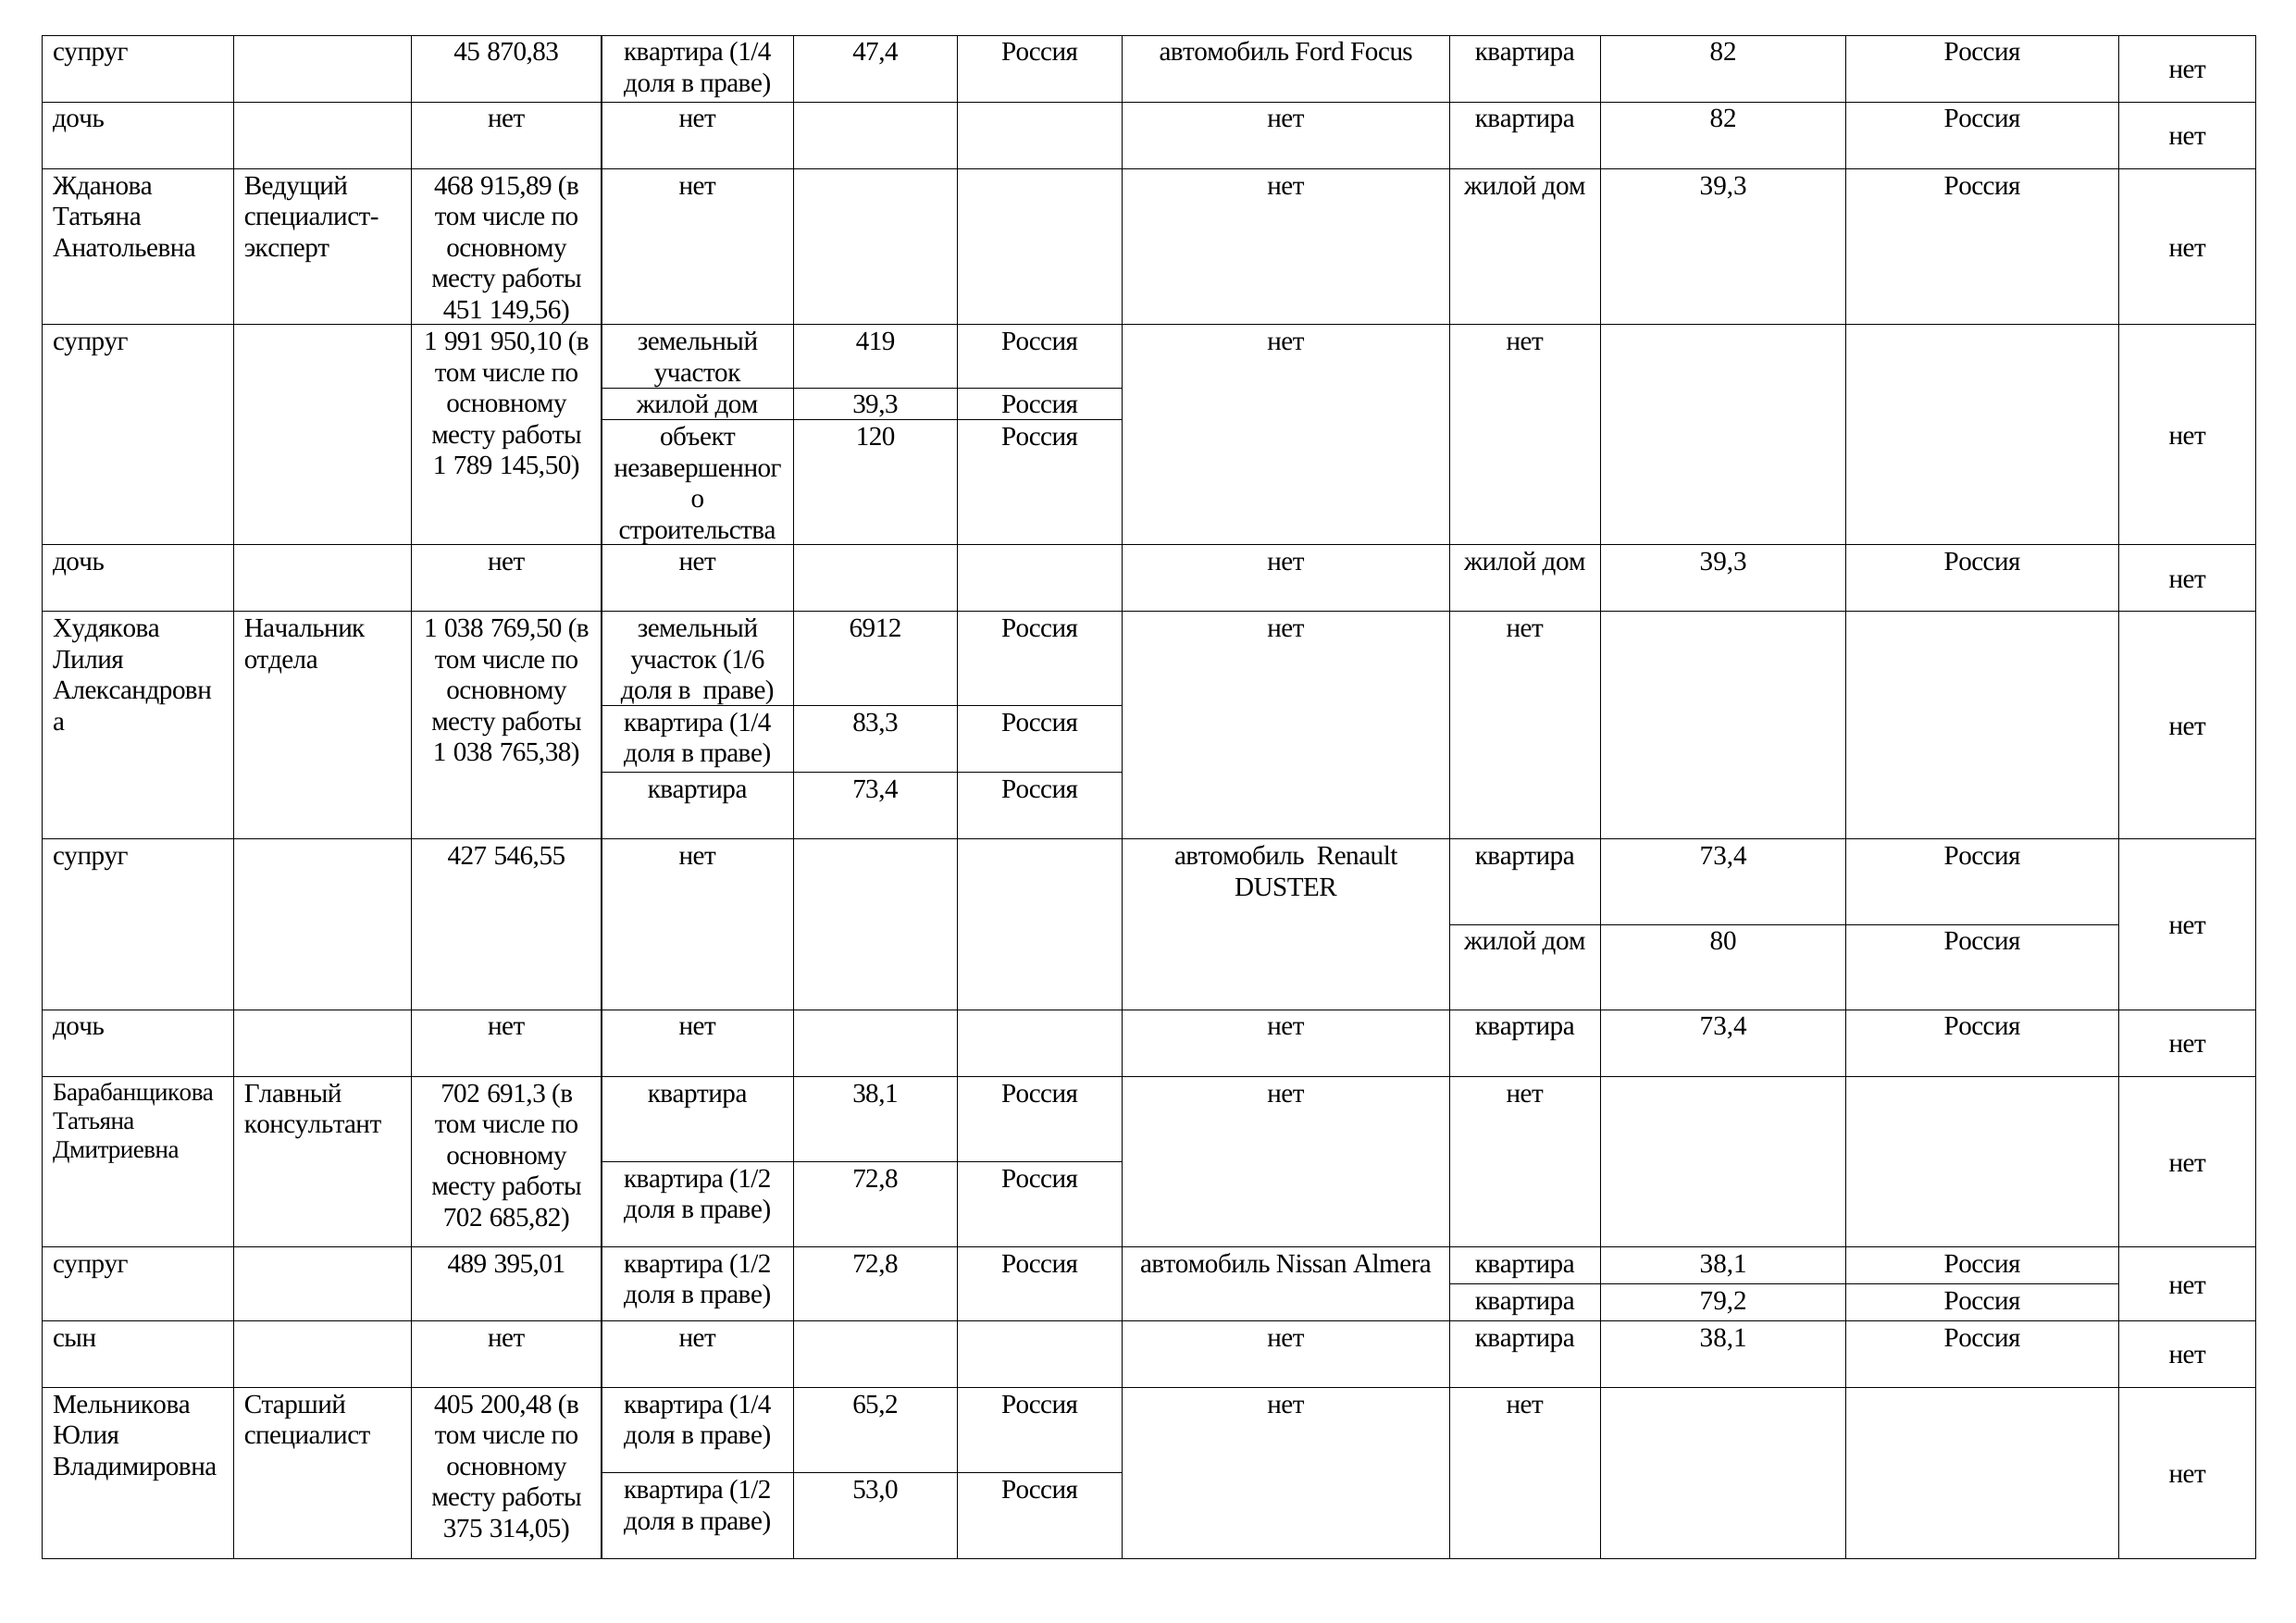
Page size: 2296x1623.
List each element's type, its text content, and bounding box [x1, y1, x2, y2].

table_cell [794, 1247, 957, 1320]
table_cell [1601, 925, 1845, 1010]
table_cell 39,3 [1601, 545, 1845, 611]
table_cell дочь [43, 103, 233, 168]
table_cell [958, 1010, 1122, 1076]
table_cell [234, 839, 411, 1010]
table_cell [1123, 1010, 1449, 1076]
table_cell Россия [958, 773, 1122, 838]
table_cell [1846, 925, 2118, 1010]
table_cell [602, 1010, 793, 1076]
table_cell Россия [1846, 169, 2118, 324]
table_cell нет [1123, 612, 1449, 838]
table_cell нет [2119, 545, 2255, 611]
table_cell [958, 545, 1122, 611]
table_cell нет [602, 103, 793, 168]
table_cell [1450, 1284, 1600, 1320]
table_cell 1 991 950,10 (в том числе по основному месту работы 1 789 145,50) [412, 325, 601, 544]
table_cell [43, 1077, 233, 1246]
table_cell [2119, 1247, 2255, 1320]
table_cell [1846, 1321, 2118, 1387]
table_cell нет [602, 545, 793, 611]
table_cell квартира [1450, 36, 1600, 101]
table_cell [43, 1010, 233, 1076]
table_cell Ведущий специалист-эксперт [234, 169, 411, 324]
table_cell [1601, 612, 1845, 838]
table_cell нет [412, 545, 601, 611]
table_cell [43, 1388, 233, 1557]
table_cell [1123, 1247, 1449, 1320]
table_cell [958, 839, 1122, 1010]
table_cell земельный участок [602, 325, 793, 387]
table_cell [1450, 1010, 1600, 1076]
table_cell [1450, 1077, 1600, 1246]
table_cell 468 915,89 (в том числе по основному месту работы 451 149,56) [412, 169, 601, 324]
table_cell 47,4 [794, 36, 957, 101]
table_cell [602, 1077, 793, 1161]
table_cell [234, 103, 411, 168]
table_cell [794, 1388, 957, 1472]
table_cell автомобиль Ford Focus [1123, 36, 1449, 101]
table_cell [794, 839, 957, 1010]
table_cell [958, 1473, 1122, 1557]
table_cell нет [2119, 103, 2255, 168]
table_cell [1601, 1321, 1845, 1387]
table_cell 73,4 [1601, 839, 1845, 923]
table_cell Россия [1846, 545, 2118, 611]
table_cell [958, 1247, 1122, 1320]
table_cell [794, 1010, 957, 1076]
table_cell 6912 [794, 612, 957, 705]
table_cell Россия [1846, 839, 2118, 923]
table_cell Жданова Татьяна Анатольевна [43, 169, 233, 324]
table_cell 82 [1601, 103, 1845, 168]
table_cell нет [1450, 612, 1600, 838]
table_cell 427 546,55 [412, 839, 601, 1010]
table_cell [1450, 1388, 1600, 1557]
table_cell квартира [1450, 839, 1600, 923]
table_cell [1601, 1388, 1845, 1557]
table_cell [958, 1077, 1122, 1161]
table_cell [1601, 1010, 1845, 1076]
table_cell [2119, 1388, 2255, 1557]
table_cell 73,4 [794, 773, 957, 838]
table_cell Россия [958, 325, 1122, 387]
table_cell 120 [794, 420, 957, 544]
table_cell квартира [602, 773, 793, 838]
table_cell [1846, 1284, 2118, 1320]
table_cell Россия [958, 389, 1122, 419]
table_cell нет [1123, 545, 1449, 611]
table_cell нет [1123, 325, 1449, 544]
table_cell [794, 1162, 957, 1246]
table_cell [234, 545, 411, 611]
table_cell Начальник отдела [234, 612, 411, 838]
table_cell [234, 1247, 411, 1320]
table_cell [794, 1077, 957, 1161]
table_cell объект незавершенного строительства [602, 420, 793, 544]
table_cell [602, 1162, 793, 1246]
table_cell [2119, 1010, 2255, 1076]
table_cell 1 038 769,50 (в том числе по основному месту работы 1 038 765,38) [412, 612, 601, 838]
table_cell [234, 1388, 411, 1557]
table_cell нет [2119, 612, 2255, 838]
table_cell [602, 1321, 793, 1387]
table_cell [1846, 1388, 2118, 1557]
table_cell [794, 169, 957, 324]
table_cell квартира [1450, 103, 1600, 168]
table_cell [1846, 612, 2118, 838]
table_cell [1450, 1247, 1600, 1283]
table_cell квартира (1/4 доля в праве) [602, 706, 793, 772]
table_cell земельный участок (1/6 доля в праве) [602, 612, 793, 705]
table_cell жилой дом [1450, 169, 1600, 324]
table_cell нет [2119, 36, 2255, 101]
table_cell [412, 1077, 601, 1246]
table_cell супруг [43, 839, 233, 1010]
table_cell Россия [958, 706, 1122, 772]
table_cell [958, 103, 1122, 168]
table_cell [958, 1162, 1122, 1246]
table_cell Россия [958, 36, 1122, 101]
table_cell дочь [43, 545, 233, 611]
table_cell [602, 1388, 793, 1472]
table_cell 45 870,83 [412, 36, 601, 101]
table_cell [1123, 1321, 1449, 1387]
table_cell [958, 169, 1122, 324]
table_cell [602, 36, 793, 101]
table_cell Россия [958, 420, 1122, 544]
table_cell [794, 103, 957, 168]
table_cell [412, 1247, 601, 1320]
table_cell нет [1450, 325, 1600, 544]
table_cell нет [1123, 169, 1449, 324]
table_cell 419 [794, 325, 957, 387]
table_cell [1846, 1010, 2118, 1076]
table_cell нет [602, 169, 793, 324]
table_cell Россия [1846, 36, 2118, 101]
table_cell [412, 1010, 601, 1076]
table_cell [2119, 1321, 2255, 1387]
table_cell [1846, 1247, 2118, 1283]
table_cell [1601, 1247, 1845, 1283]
table_cell жилой дом [602, 389, 793, 419]
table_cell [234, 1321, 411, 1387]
table_cell нет [2119, 325, 2255, 544]
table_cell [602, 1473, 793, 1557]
table_cell [234, 325, 411, 544]
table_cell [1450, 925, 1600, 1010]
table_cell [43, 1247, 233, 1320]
table_cell жилой дом [1450, 545, 1600, 611]
table_cell 82 [1601, 36, 1845, 101]
table_cell Россия [1846, 103, 2118, 168]
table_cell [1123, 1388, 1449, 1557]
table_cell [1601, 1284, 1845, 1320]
table_cell Россия [958, 612, 1122, 705]
table_cell [794, 545, 957, 611]
table_cell нет [2119, 169, 2255, 324]
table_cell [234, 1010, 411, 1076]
table_cell нет [1123, 103, 1449, 168]
table_cell [1846, 325, 2118, 544]
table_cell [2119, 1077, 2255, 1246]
table_cell автомобиль Renault DUSTER [1123, 839, 1449, 1010]
table_cell нет [602, 839, 793, 1010]
table_cell 39,3 [1601, 169, 1845, 324]
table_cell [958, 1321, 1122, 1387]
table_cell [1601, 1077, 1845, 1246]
table_cell Худякова Лилия Александровна [43, 612, 233, 838]
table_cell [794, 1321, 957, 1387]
table_cell [234, 36, 411, 101]
table_cell 83,3 [794, 706, 957, 772]
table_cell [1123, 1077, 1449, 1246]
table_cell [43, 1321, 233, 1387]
table_cell [1601, 325, 1845, 544]
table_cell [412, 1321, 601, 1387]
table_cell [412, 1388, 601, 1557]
table_cell 39,3 [794, 389, 957, 419]
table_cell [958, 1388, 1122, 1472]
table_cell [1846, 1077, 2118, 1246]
table_cell нет [412, 103, 601, 168]
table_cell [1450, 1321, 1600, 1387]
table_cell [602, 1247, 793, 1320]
table_cell супруг [43, 36, 233, 101]
table_cell нет [2119, 839, 2255, 1010]
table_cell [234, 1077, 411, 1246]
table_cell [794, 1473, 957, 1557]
table_cell супруг [43, 325, 233, 544]
